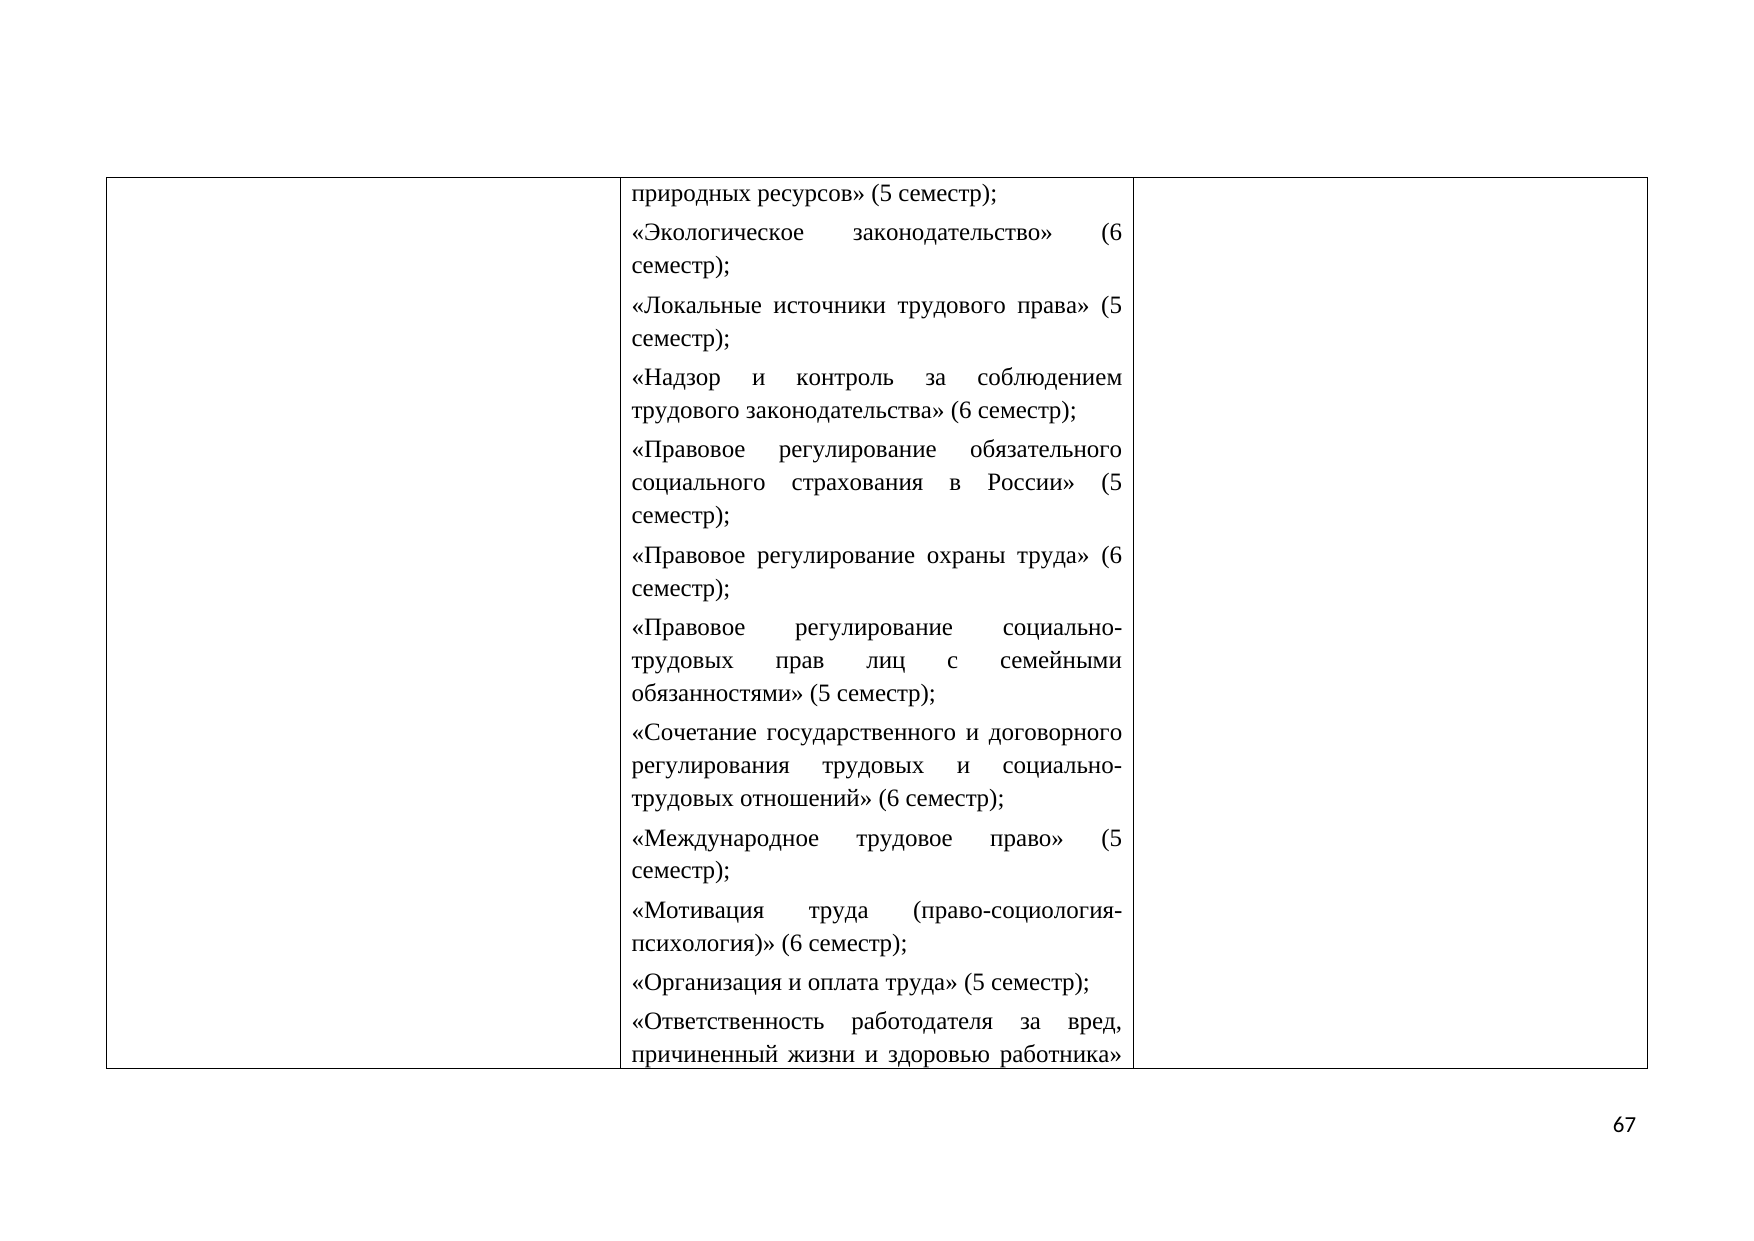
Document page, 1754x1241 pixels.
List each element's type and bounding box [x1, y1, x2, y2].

table_cell [107, 178, 620, 1068]
table_cell [621, 178, 1133, 1068]
table_cell [1134, 178, 1647, 1068]
